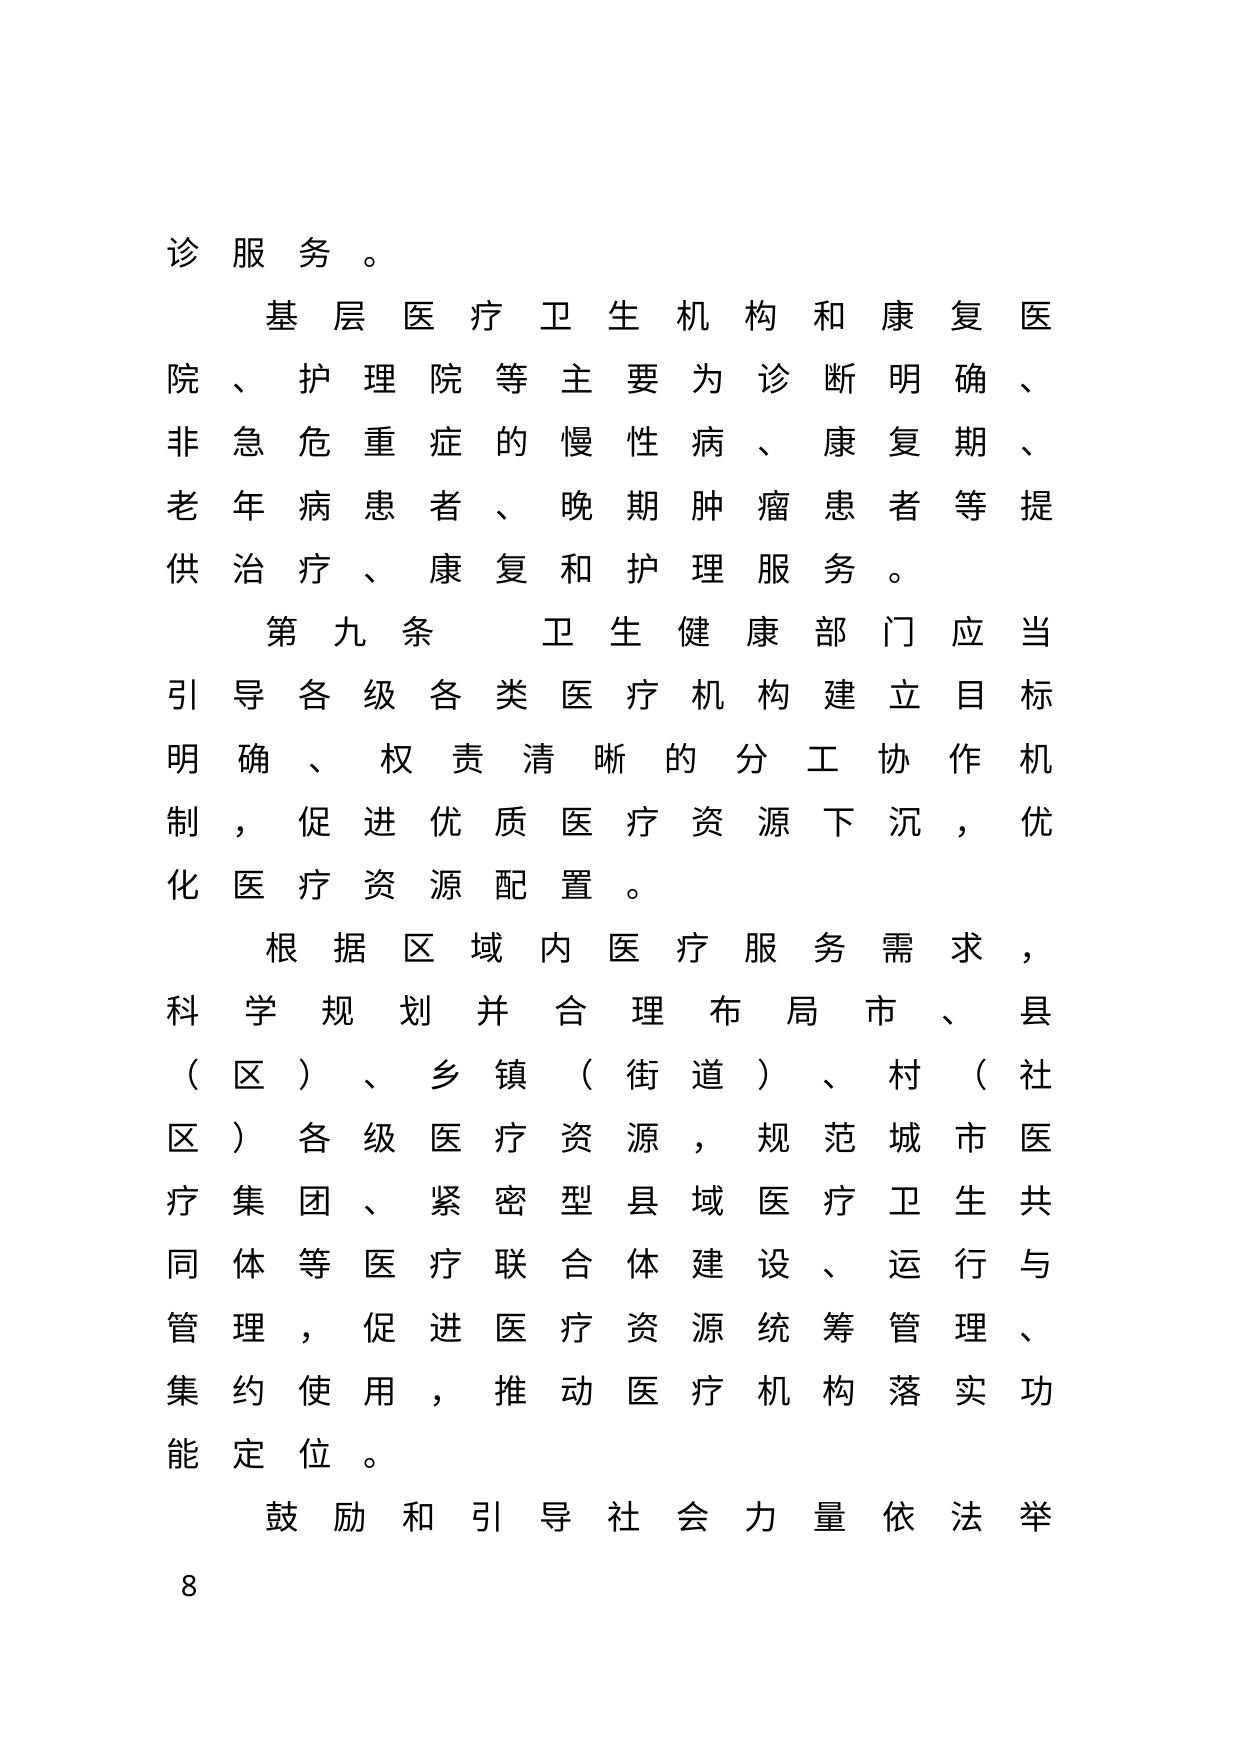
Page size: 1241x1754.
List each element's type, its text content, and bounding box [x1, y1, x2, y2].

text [167, 219, 1085, 282]
text 第九条 卫生健康部门应当引导各级各类医疗机构建立目标明确、权责清晰的分工协作机制，促进优质医疗资源下沉，优化医疗资源配置。 [167, 598, 1085, 914]
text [167, 1483, 1085, 1547]
text 根据区域内医疗服务需求，科学规划并合理布局市、县（区）、乡镇（街道）、村（社区）各级医疗资源，规范城市医疗集团、紧密型县域医疗卫生共同体等医疗联合体建设、运行与管理，促进医疗资源统筹管理、集约使用，推动医疗机构落实功能定位。 [167, 914, 1085, 1483]
text 基层医疗卫生机构和康复医院、护理院等主要为诊断明确、非急危重症的慢性病、康复期、老年病患者、晚期肿瘤患者等提供治疗、康复和护理服务。 [167, 282, 1085, 598]
